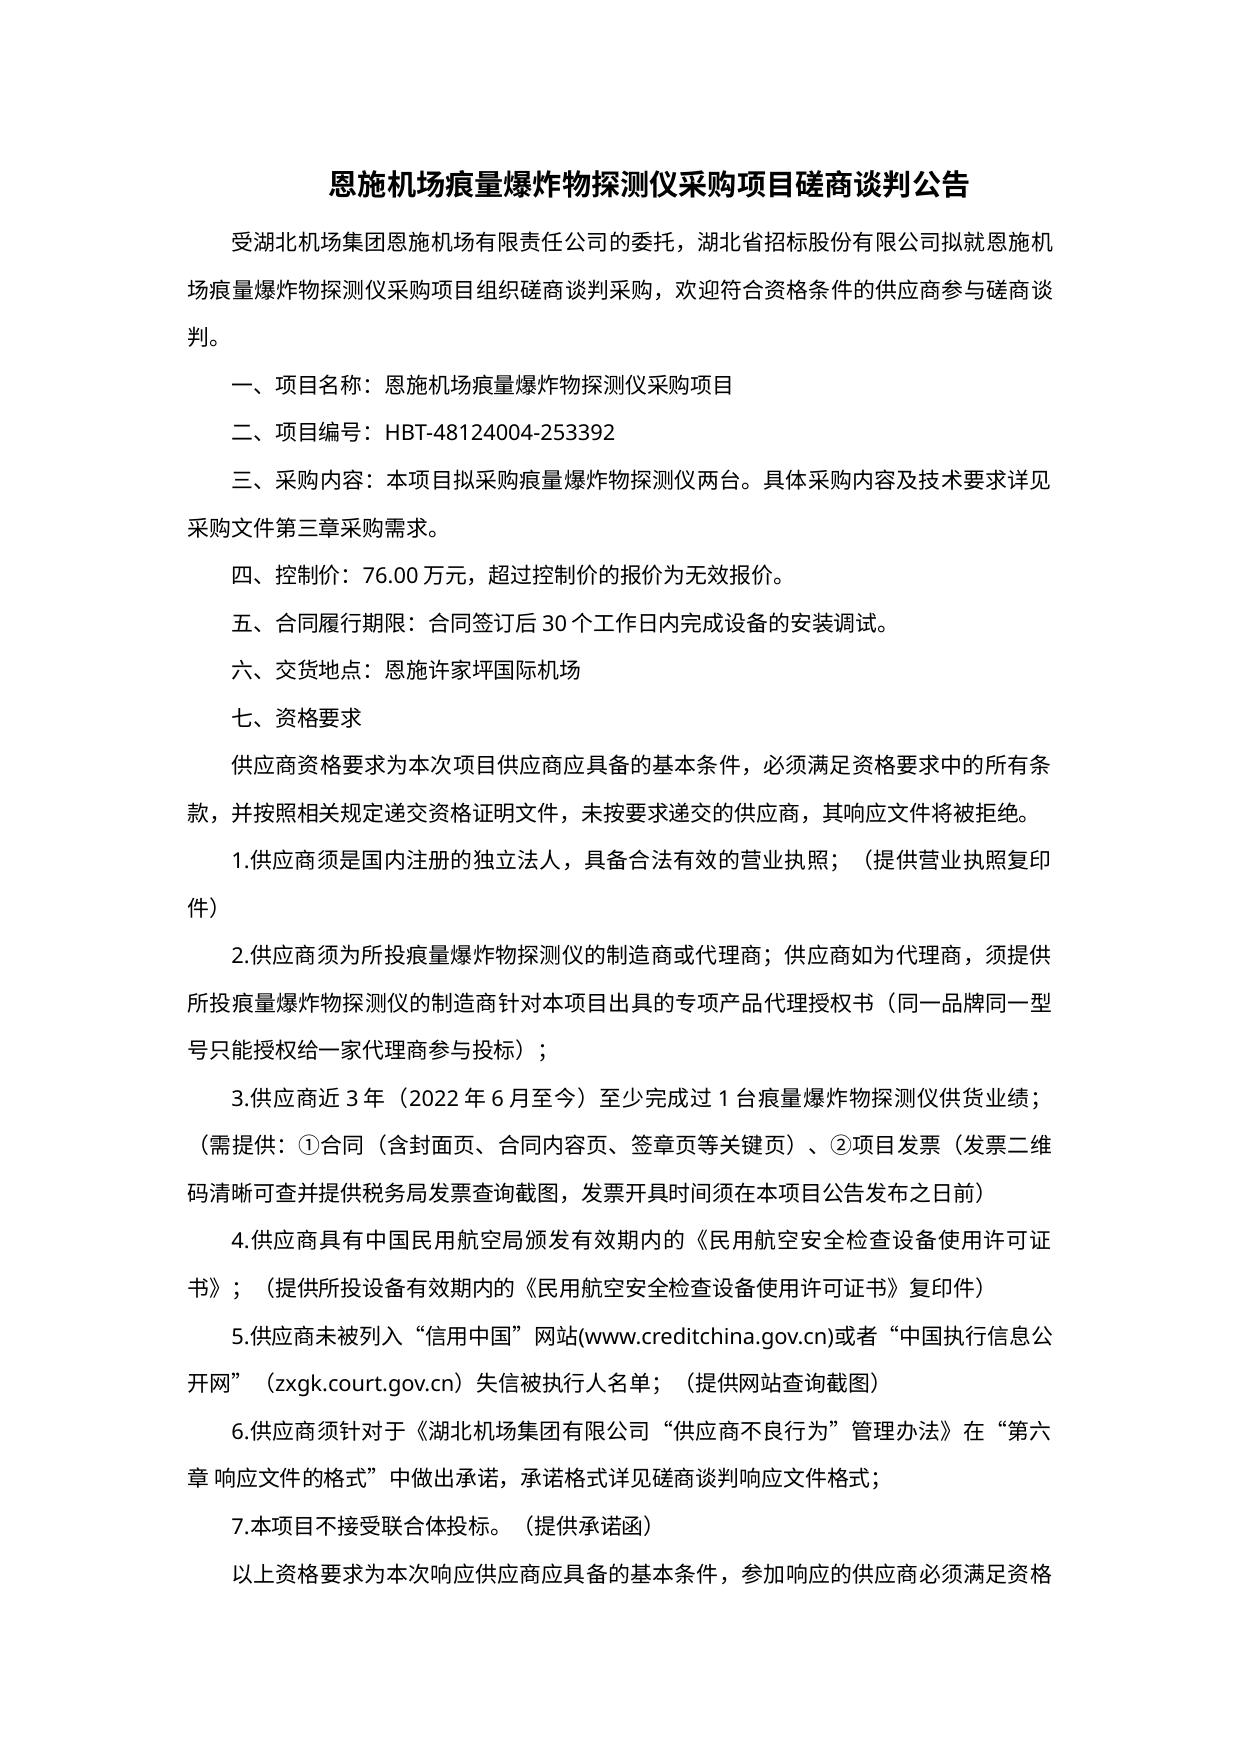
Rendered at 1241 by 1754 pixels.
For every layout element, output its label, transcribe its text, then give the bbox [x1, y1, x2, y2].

text 7.本项目不接受联合体投标。（提供承诺函） [187, 1509, 1053, 1541]
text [187, 1557, 1053, 1588]
text 5.供应商未被列入“信用中国”网站(www.creditchina.gov.cn)或者“中国执行信息公开网”（zxgk.court.gov.cn）失信被执行人名单；（提供网站查询截图） [187, 1319, 1053, 1398]
text 2.供应商须为所投痕量爆炸物探测仪的制造商或代理商；供应商如为代理商，须提供所投痕量爆炸物探测仪的制造商针对本项目出具的专项产品代理授权书（同一品牌同一型号只能授权给一家代理商参与投标）； [187, 938, 1053, 1065]
text 一、项目名称：恩施机场痕量爆炸物探测仪采购项目 [187, 368, 1053, 399]
text 五、合同履行期限：合同签订后30个工作日内完成设备的安装调试。 [187, 606, 1053, 637]
text 恩施机场痕量爆炸物探测仪采购项目磋商谈判公告 [187, 162, 1053, 204]
text 六、交货地点：恩施许家坪国际机场 [187, 653, 1053, 685]
text 6.供应商须针对于《湖北机场集团有限公司“供应商不良行为”管理办法》在“第六章 响应文件的格式”中做出承诺，承诺格式详见磋商谈判响应文件格式； [187, 1414, 1053, 1493]
text 受湖北机场集团恩施机场有限责任公司的委托，湖北省招标股份有限公司拟就恩施机场痕量爆炸物探测仪采购项目组织磋商谈判采购，欢迎符合资格条件的供应商参与磋商谈判。 [187, 225, 1053, 352]
text 二、项目编号：HBT-48124004-253392 [187, 415, 1053, 447]
text 供应商资格要求为本次项目供应商应具备的基本条件，必须满足资格要求中的所有条款，并按照相关规定递交资格证明文件，未按要求递交的供应商，其响应文件将被拒绝。 [187, 748, 1053, 827]
text 3.供应商近3年（2022年6月至今）至少完成过1台痕量爆炸物探测仪供货业绩；（需提供：①合同（含封面页、合同内容页、签章页等关键页）、②项目发票（发票二维码清晰可查并提供税务局发票查询截图，发票开具时间须在本项目公告发布之日前） [187, 1081, 1053, 1208]
text 七、资格要求 [187, 701, 1053, 732]
text 三、采购内容：本项目拟采购痕量爆炸物探测仪两台。具体采购内容及技术要求详见采购文件第三章采购需求。 [187, 463, 1053, 542]
text 1.供应商须是国内注册的独立法人，具备合法有效的营业执照；（提供营业执照复印件） [187, 843, 1053, 922]
text 4.供应商具有中国民用航空局颁发有效期内的《民用航空安全检查设备使用许可证书》；（提供所投设备有效期内的《民用航空安全检查设备使用许可证书》复印件） [187, 1223, 1053, 1303]
text 四、控制价：76.00万元，超过控制价的报价为无效报价。 [187, 558, 1053, 590]
